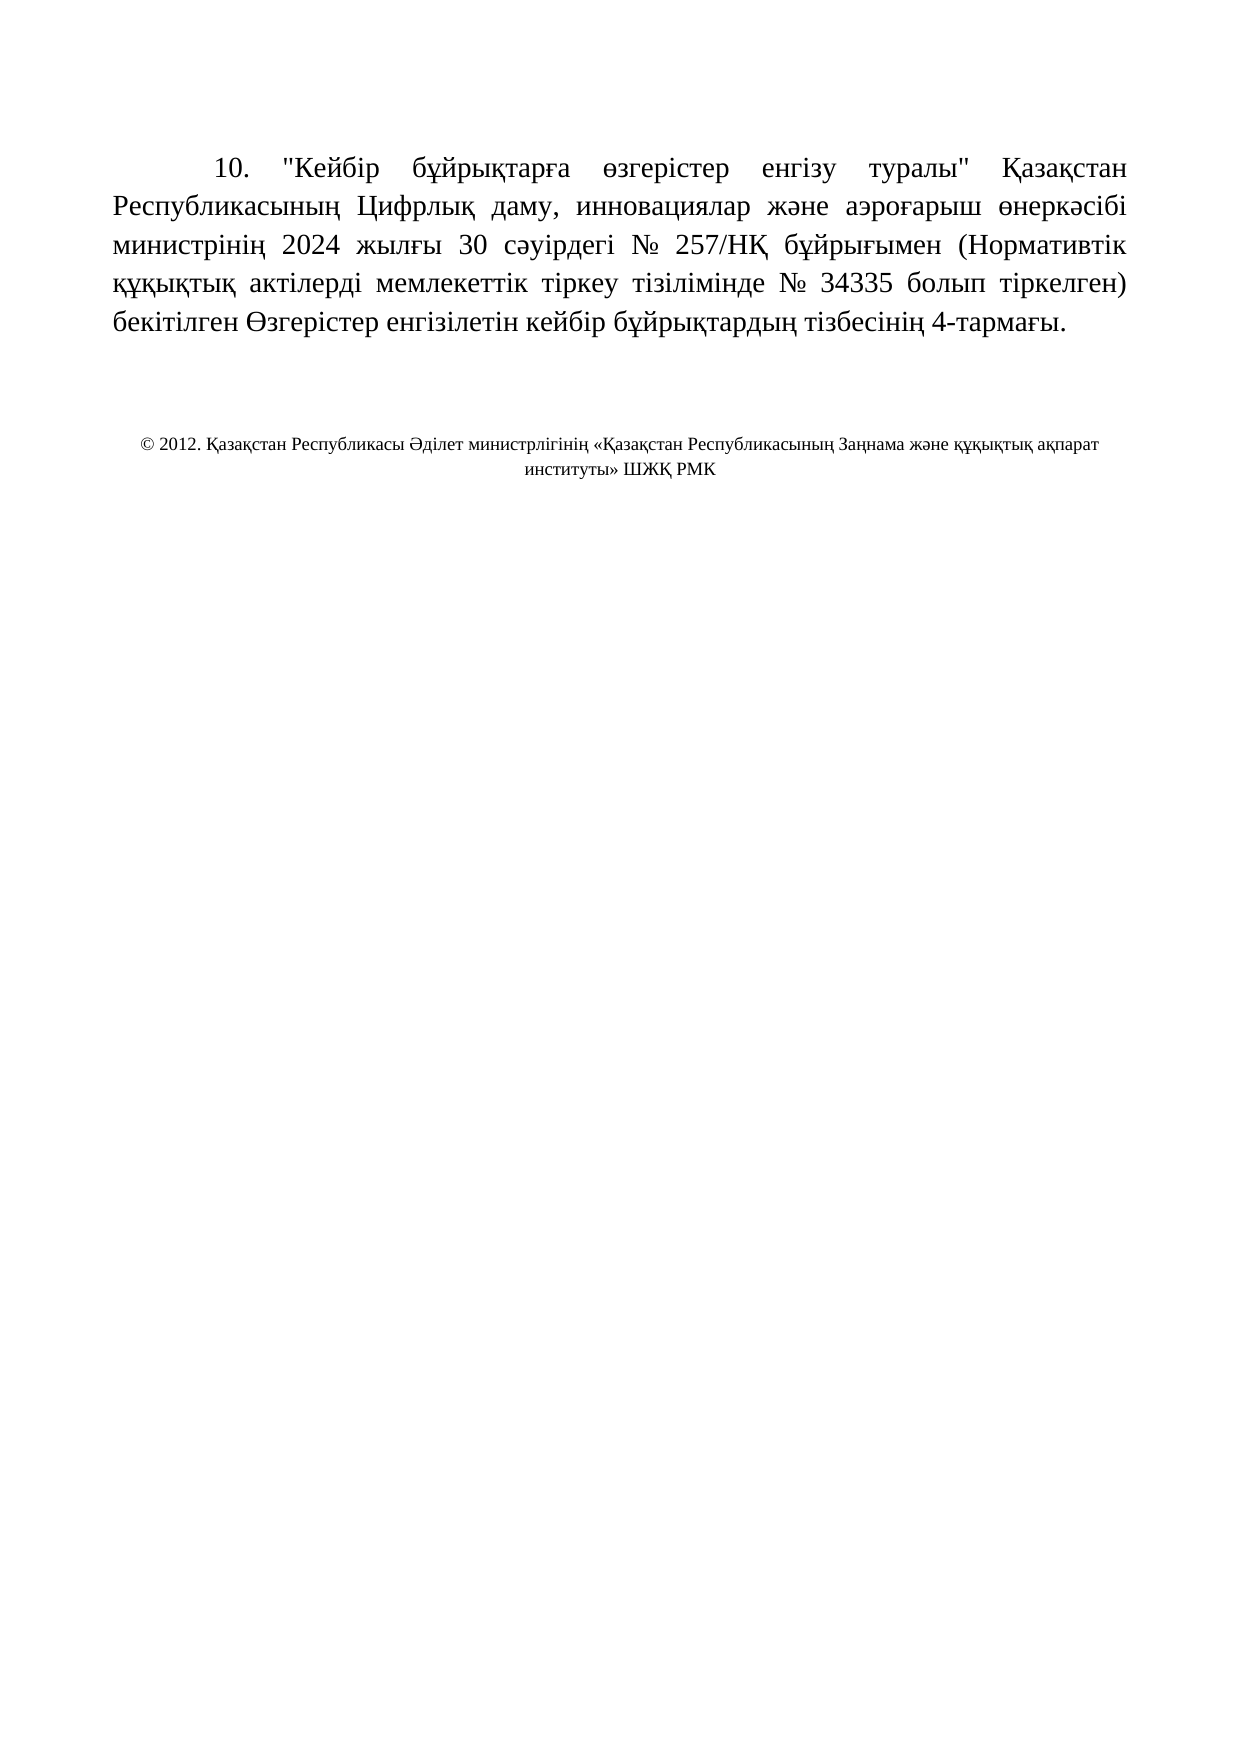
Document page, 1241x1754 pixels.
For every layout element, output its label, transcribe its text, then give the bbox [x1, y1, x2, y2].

text 10. "Кейбір бұйрықтарға өзгерістер енгізу туралы" Қазақстан Республикасының Цифрлық даму, инновациялар және аэроғарыш өнеркәсібі министрінің 2024 жылғы 30 сәуірдегі № 257/НҚ бұйрығымен (Нормативтік құқықтық актілерді мемлекеттік тіркеу тізілімінде № 34335 болып тіркелген) бекітілген Өзгерістер енгізілетін кейбір бұйрықтардың тізбесінің 4-тармағы. [112, 150, 1128, 338]
text © 2012. Қазақстан Республикасы Әділет министрлігінің «Қазақстан Республикасының Заңнама және құқықтық ақпарат институты» ШЖҚ РМК [112, 433, 1128, 480]
